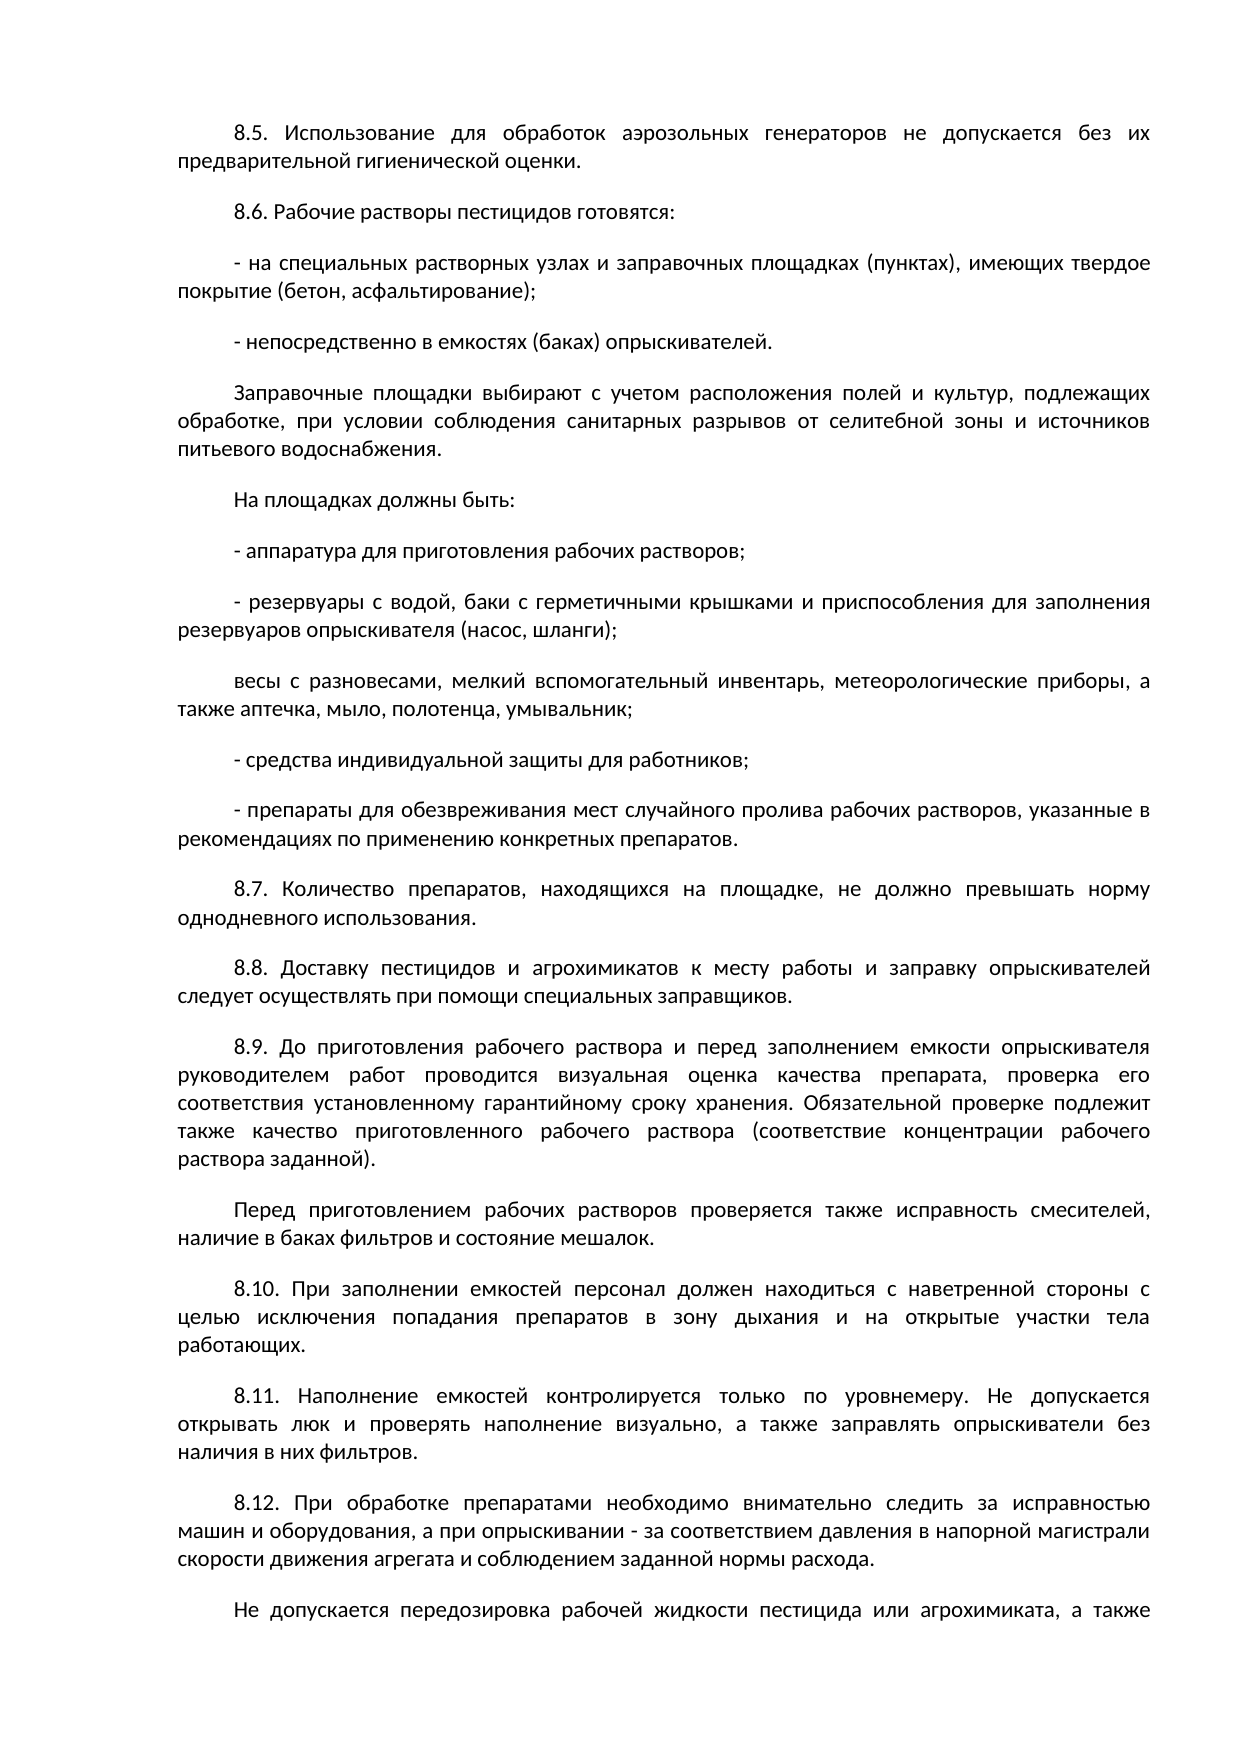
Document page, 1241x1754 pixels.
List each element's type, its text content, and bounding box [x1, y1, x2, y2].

text Заправочные площадки выбирают с учетом расположения полей и культур, подлежащих обработке, при условии соблюдения санитарных разрывов от селитебной зоны и источников питьевого водоснабжения. [177, 378, 1152, 462]
text 8.9. До приготовления рабочего раствора и перед заполнением емкости опрыскивателя руководителем работ проводится визуальная оценка качества препарата, проверка его соответствия установленному гарантийному сроку хранения. Обязательной проверке подлежит также качество приготовленного рабочего раствора (соответствие концентрации рабочего раствора заданной). [177, 1032, 1152, 1173]
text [177, 1595, 1152, 1623]
text Перед приготовлением рабочих растворов проверяется также исправность смесителей, наличие в баках фильтров и состояние мешалок. [177, 1196, 1152, 1252]
text 8.8. Доставку пестицидов и агрохимикатов к месту работы и заправку опрыскивателей следует осуществлять при помощи специальных заправщиков. [177, 953, 1152, 1009]
text 8.10. При заполнении емкостей персонал должен находиться с наветренной стороны с целью исключения попадания препаратов в зону дыхания и на открытые участки тела работающих. [177, 1274, 1152, 1358]
text 8.6. Рабочие растворы пестицидов готовятся: [177, 197, 1152, 225]
text - на специальных растворных узлах и заправочных площадках (пунктах), имеющих твердое покрытие (бетон, асфальтирование); [177, 248, 1152, 304]
text 8.12. При обработке препаратами необходимо внимательно следить за исправностью машин и оборудования, а при опрыскивании - за соответствием давления в напорной магистрали скорости движения агрегата и соблюдением заданной нормы расхода. [177, 1488, 1152, 1572]
text - аппаратура для приготовления рабочих растворов; [177, 536, 1152, 564]
text 8.7. Количество препаратов, находящихся на площадке, не должно превышать норму однодневного использования. [177, 874, 1152, 931]
text 8.5. Использование для обработок аэрозольных генераторов не допускается без их предварительной гигиенической оценки. [177, 118, 1152, 174]
text - препараты для обезвреживания мест случайного пролива рабочих растворов, указанные в рекомендациях по применению конкретных препаратов. [177, 796, 1152, 852]
text - непосредственно в емкостях (баках) опрыскивателей. [177, 327, 1152, 355]
text весы с разновесами, мелкий вспомогательный инвентарь, метеорологические приборы, а также аптечка, мыло, полотенца, умывальник; [177, 666, 1152, 722]
text - резервуары с водой, баки с герметичными крышками и приспособления для заполнения резервуаров опрыскивателя (насос, шланги); [177, 587, 1152, 643]
text На площадках должны быть: [177, 485, 1152, 513]
text - средства индивидуальной защиты для работников; [177, 745, 1152, 773]
text 8.11. Наполнение емкостей контролируется только по уровнемеру. Не допускается открывать люк и проверять наполнение визуально, а также заправлять опрыскиватели без наличия в них фильтров. [177, 1381, 1152, 1466]
